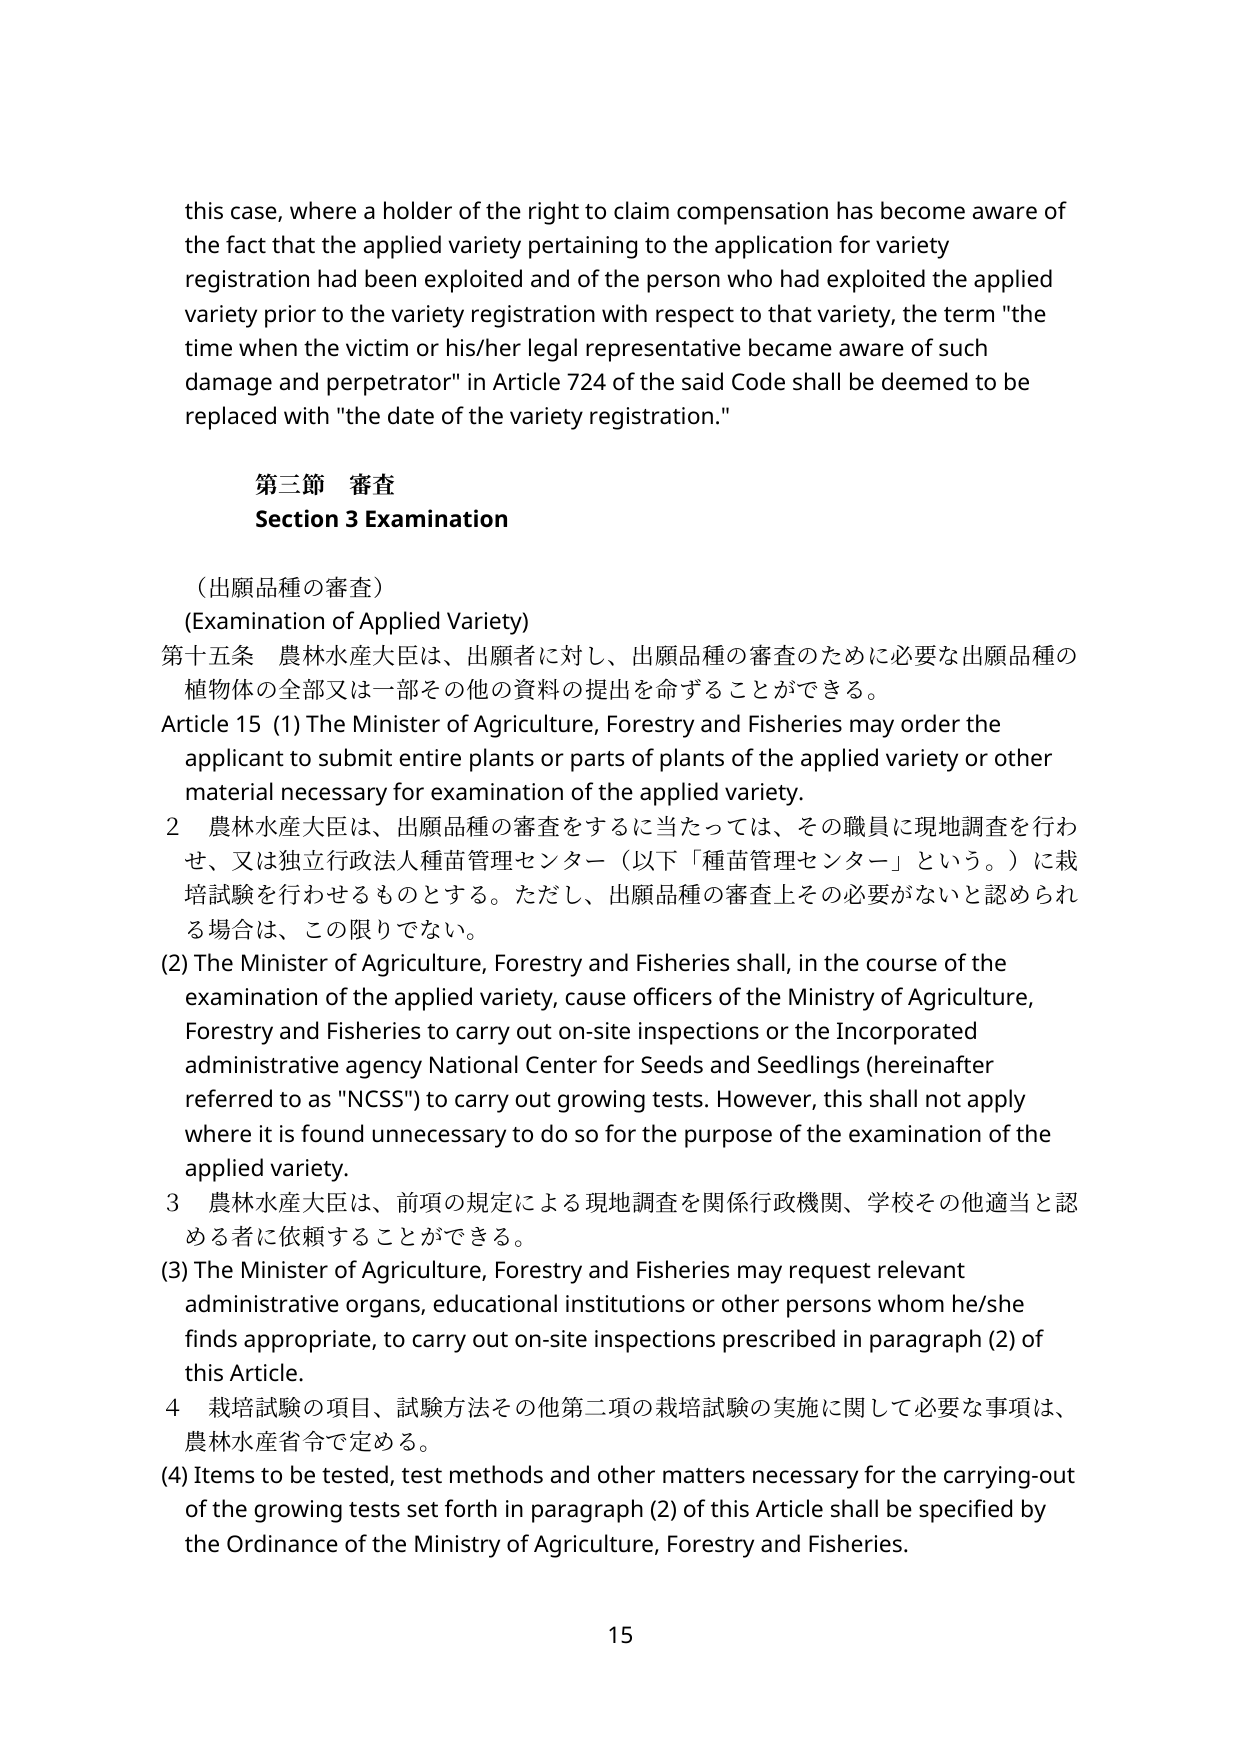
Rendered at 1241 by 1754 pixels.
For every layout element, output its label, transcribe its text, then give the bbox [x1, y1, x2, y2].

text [161, 194, 1079, 433]
text Article 15 (1) The Minister of Agriculture, Forestry and Fisheries may order the applicant to submit entire plants or parts of plants of the applied variety or other material necessary for examination of the applied variety. [161, 706, 1079, 809]
text (2) The Minister of Agriculture, Forestry and Fisheries shall, in the course of the examination of the applied variety, cause officers of the Ministry of Agriculture, Forestry and Fisheries to carry out on-site inspections or the Incorporated administrative agency National Center for Seeds and Seedlings (hereinafter referred to as "NCSS") to carry out growing tests. However, this shall not apply where it is found unnecessary to do so for the purpose of the examination of the applied variety. [161, 945, 1079, 1184]
text ３ 農林水産大臣は、前項の規定による現地調査を関係行政機関、学校その他適当と認める者に依頼することができる。 [161, 1184, 1079, 1253]
text (3) The Minister of Agriculture, Forestry and Fisheries may request relevant administrative organs, educational institutions or other persons whom he/she finds appropriate, to carry out on-site inspections prescribed in paragraph (2) of this Article. [161, 1253, 1079, 1389]
text （出願品種の審査） [184, 569, 1079, 604]
text (Examination of Applied Variety) [184, 604, 1079, 638]
text 第三節 審査 [253, 467, 1079, 501]
text ２ 農林水産大臣は、出願品種の審査をするに当たっては、その職員に現地調査を行わせ、又は独立行政法人種苗管理センター（以下「種苗管理センター」という。）に栽培試験を行わせるものとする。ただし、出願品種の審査上その必要がないと認められる場合は、この限りでない。 [161, 809, 1079, 945]
text (4) Items to be tested, test methods and other matters necessary for the carrying-out of the growing tests set forth in paragraph (2) of this Article shall be specified by the Ordinance of the Ministry of Agriculture, Forestry and Fisheries. [161, 1458, 1079, 1560]
text ４ 栽培試験の項目、試験方法その他第二項の栽培試験の実施に関して必要な事項は、農林水産省令で定める。 [161, 1389, 1079, 1458]
text 第十五条 農林水産大臣は、出願者に対し、出願品種の審査のために必要な出願品種の植物体の全部又は一部その他の資料の提出を命ずることができる。 [161, 638, 1079, 706]
text Section 3 Examination [253, 501, 1079, 535]
